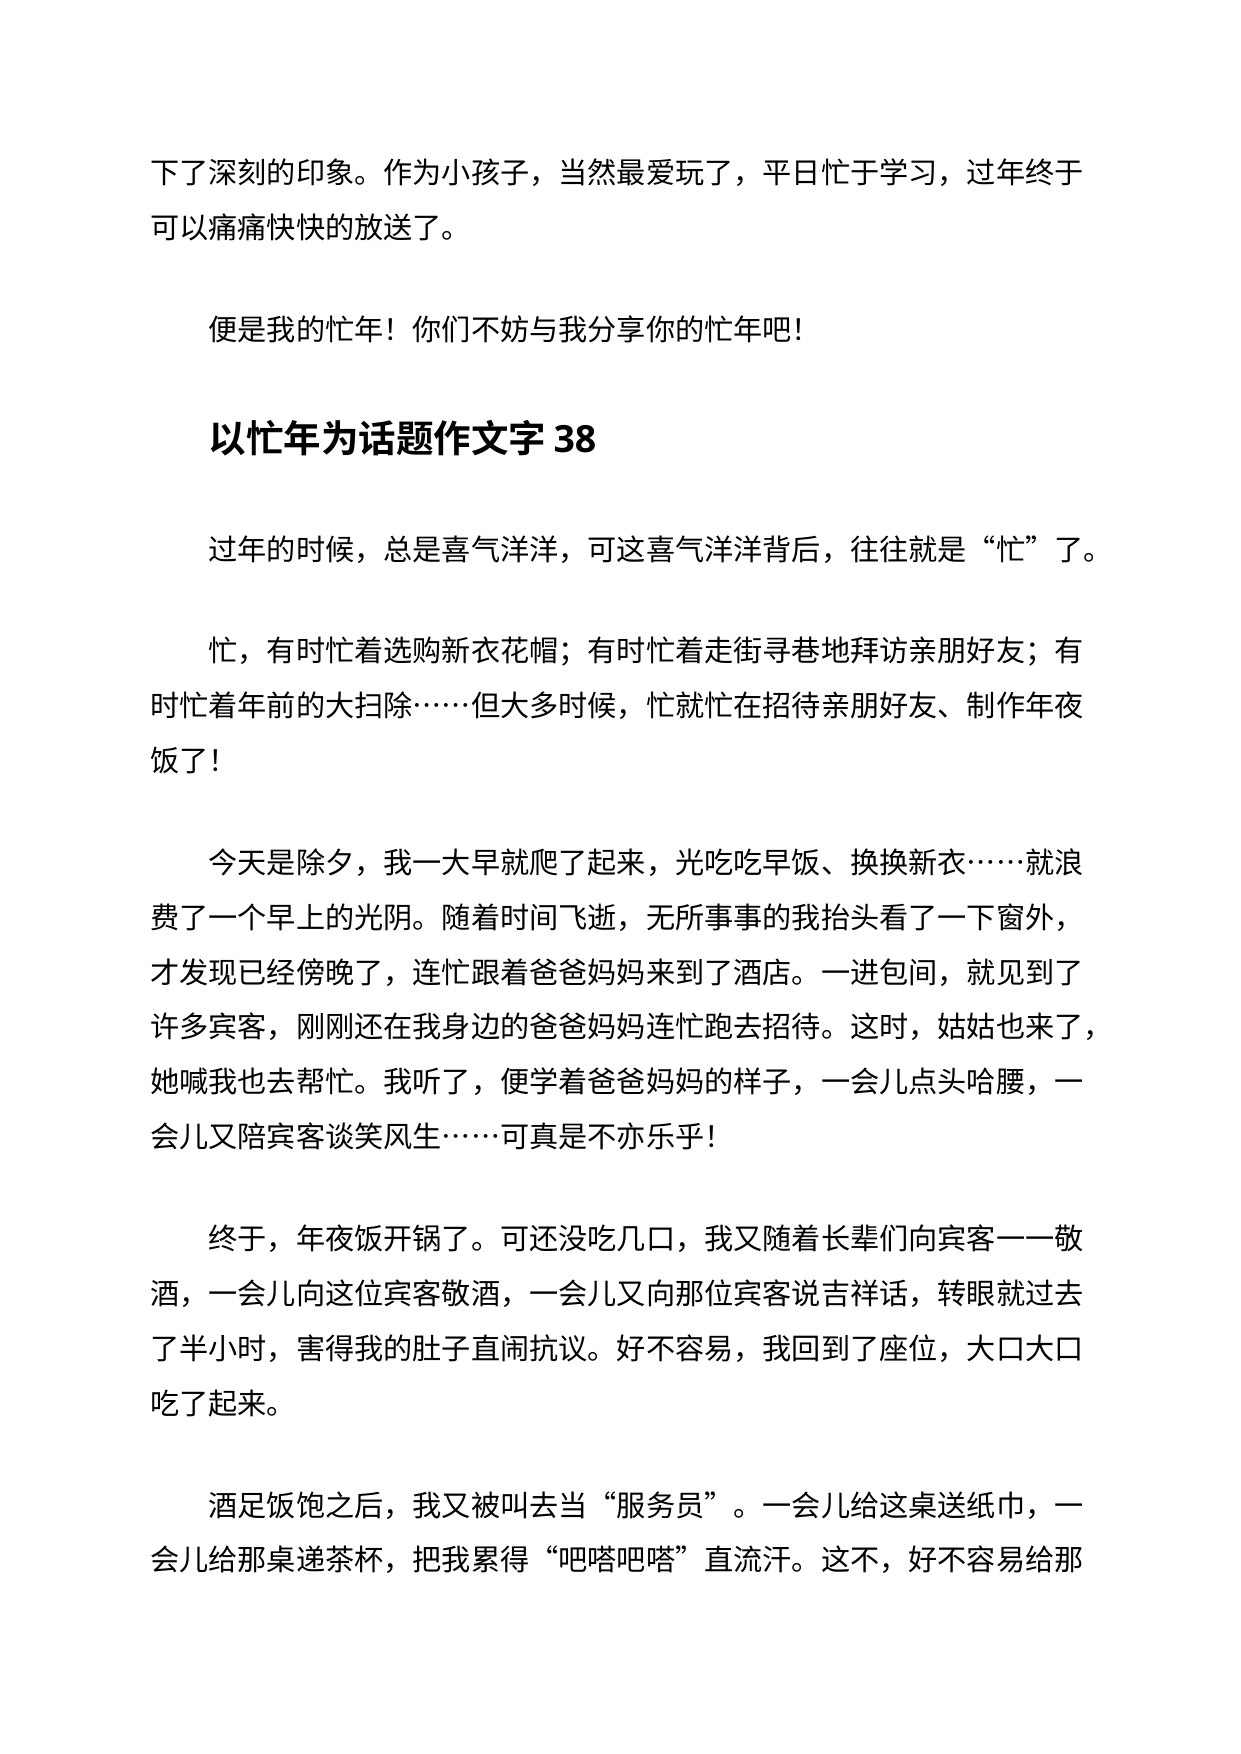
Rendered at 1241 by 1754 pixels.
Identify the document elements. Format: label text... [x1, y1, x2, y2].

text 今天是除夕，我一大早就爬了起来，光吃吃早饭、换换新衣……就浪费了一个早上的光阴。随着时间飞逝，无所事事的我抬头看了一下窗外，才发现已经傍晚了，连忙跟着爸爸妈妈来到了酒店。一进包间，就见到了许多宾客，刚刚还在我身边的爸爸妈妈连忙跑去招待。这时，姑姑也来了，她喊我也去帮忙。我听了，便学着爸爸妈妈的样子，一会儿点头哈腰，一会儿又陪宾客谈笑风生……可真是不亦乐乎！ [150, 839, 1090, 1156]
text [150, 150, 1090, 247]
text 终于，年夜饭开锅了。可还没吃几口，我又随着长辈们向宾客一一敬酒，一会儿向这位宾客敬酒，一会儿又向那位宾客说吉祥话，转眼就过去了半小时，害得我的肚子直闹抗议。好不容易，我回到了座位，大口大口吃了起来。 [150, 1216, 1090, 1423]
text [150, 1482, 1090, 1579]
text 便是我的忙年！你们不妨与我分享你的忙年吧！ [150, 307, 1090, 349]
text 过年的时候，总是喜气洋洋，可这喜气洋洋背后，往往就是“忙”了。 [150, 526, 1090, 568]
text 以忙年为话题作文字38 [150, 408, 1090, 463]
text 忙，有时忙着选购新衣花帽；有时忙着走街寻巷地拜访亲朋好友；有时忙着年前的大扫除……但大多时候，忙就忙在招待亲朋好友、制作年夜饭了！ [150, 628, 1090, 780]
